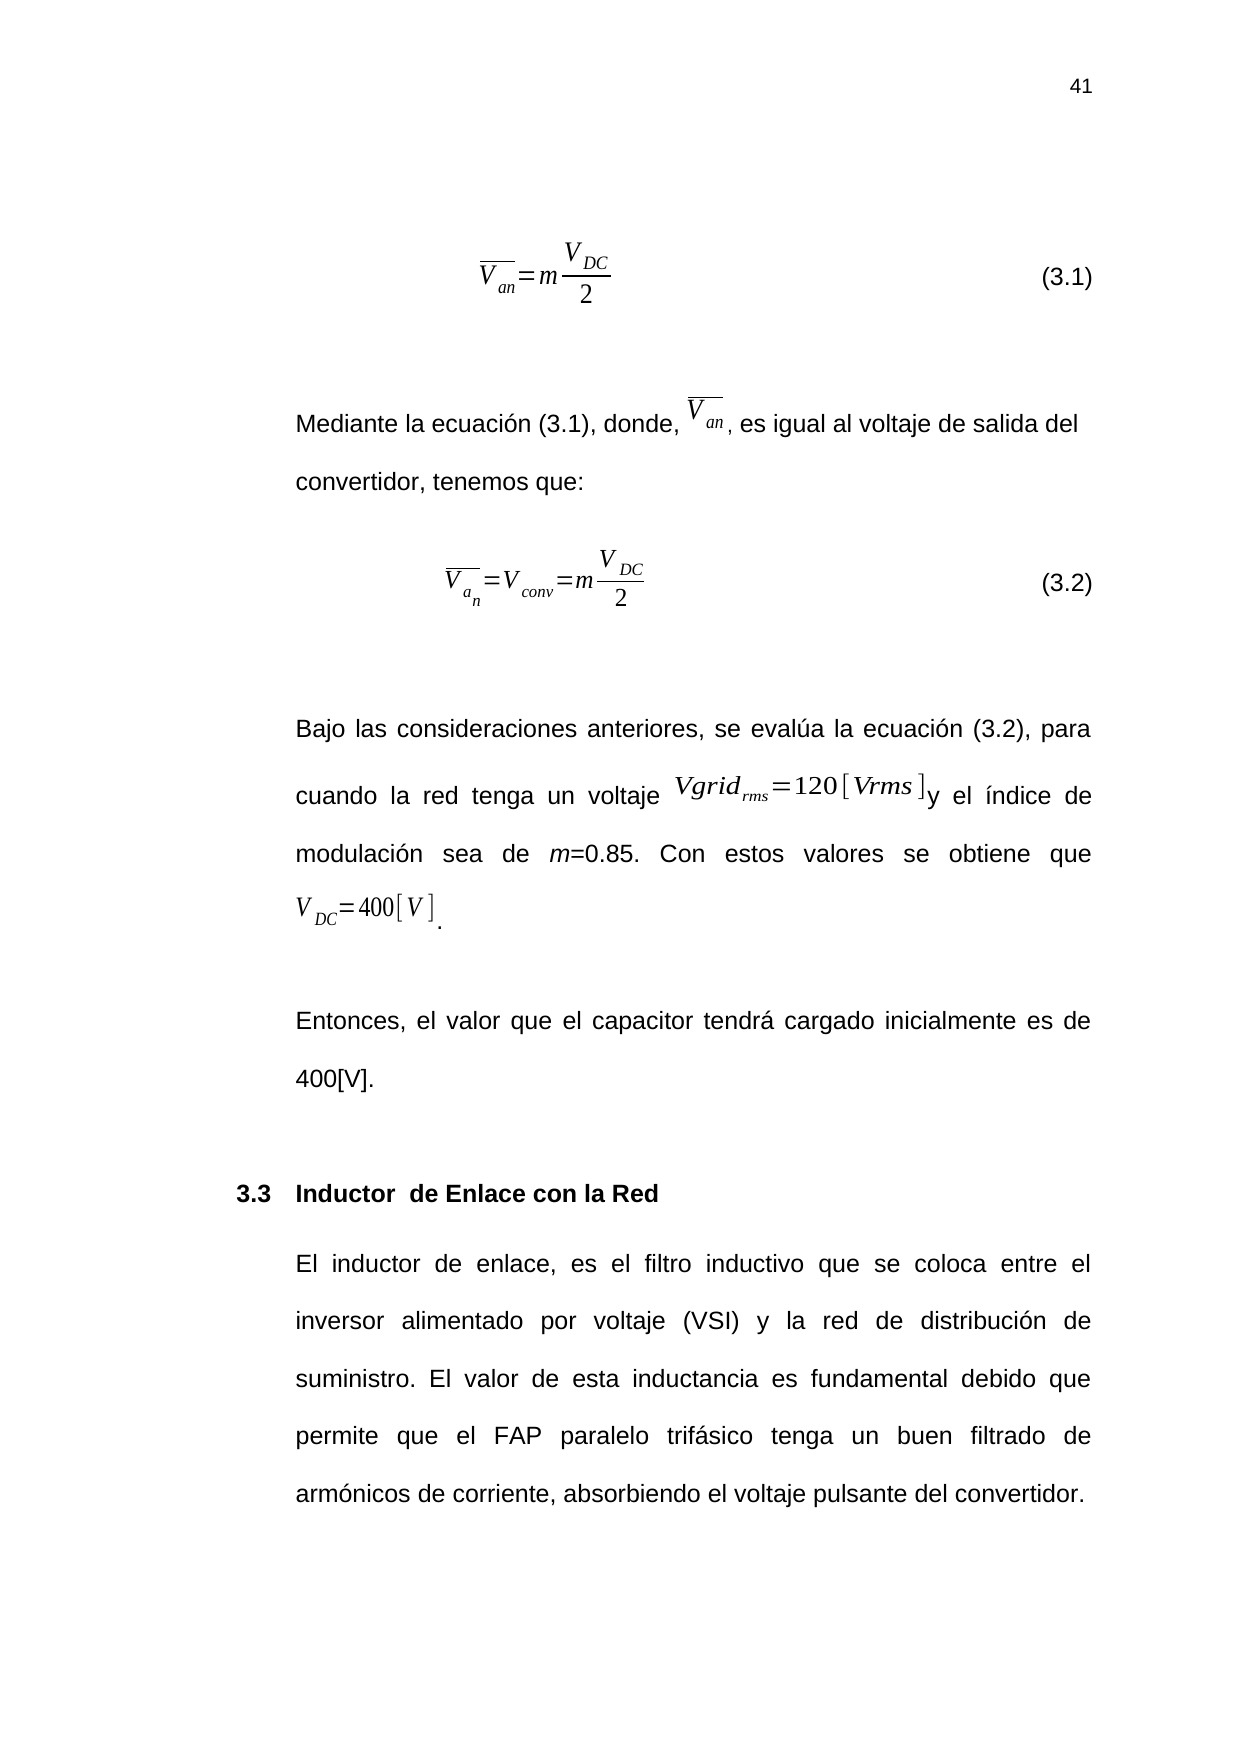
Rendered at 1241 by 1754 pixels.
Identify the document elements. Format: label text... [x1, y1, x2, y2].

text Bajo las consideraciones anteriores, se evalúa la ecuación (3.2), para cuando la red tenga un voltaje y el índice de modulación sea de m=0.85. Con estos valores se obtiene que. [295, 714, 1093, 934]
text Mediante la ecuación (3.1), donde, , es igual al voltaje de salida del convertidor, tenemos que: [295, 393, 1093, 495]
text Entonces, el valor que el capacitor tendrá cargado inicialmente es de 400[V]. [295, 1006, 1093, 1092]
text El inductor de enlace, es el filtro inductivo que se coloca entre el inversor alimentado por voltaje (VSI) y la red de distribución de suministro. El valor de esta inductancia es fundamental debido que permite que el FAP paralelo trifásico tenga un buen filtrado de armónicos de corriente, absorbiendo el voltaje pulsante del convertidor. [295, 1249, 1093, 1507]
table_header [295, 236, 797, 334]
table_header (3.1) [798, 236, 1104, 334]
table_header (3.2) [798, 545, 1093, 636]
subtitle 3.3 Inductor de Enlace con la Red [236, 1179, 1093, 1207]
table_header [295, 545, 797, 636]
